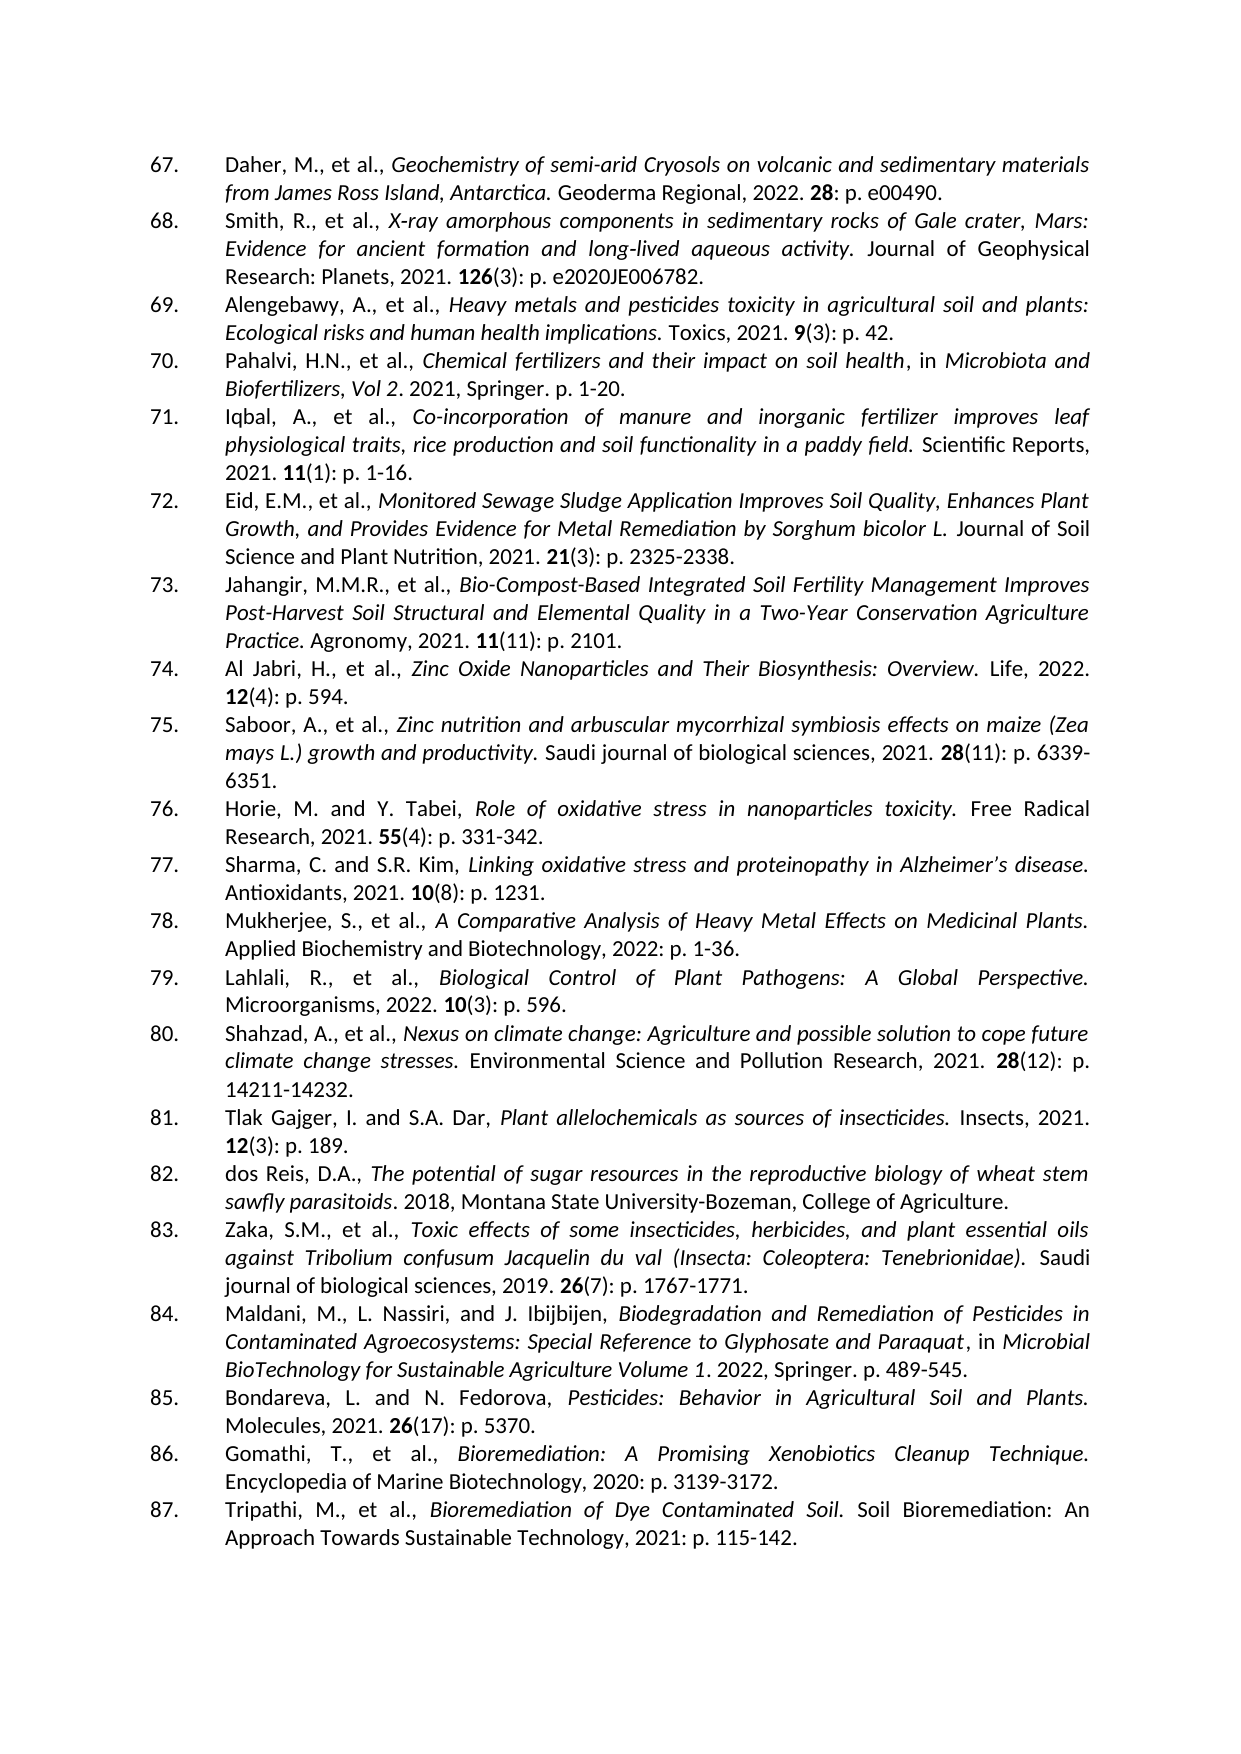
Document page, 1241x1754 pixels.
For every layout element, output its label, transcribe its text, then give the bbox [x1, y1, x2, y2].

text 72. Eid, E.M., et al., Monitored Sewage Sludge Application Improves Soil Quality, Enhances Plant Growth, and Provides Evidence for Metal Remediation by Sorghum bicolor L. Journal of Soil Science and Plant Nutrition, 2021. 21(3): p. 2325-2338. [150, 486, 1090, 570]
text 75. Saboor, A., et al., Zinc nutrition and arbuscular mycorrhizal symbiosis effects on maize (Zea mays L.) growth and productivity. Saudi journal of biological sciences, 2021. 28(11): p. 6339-6351. [150, 710, 1090, 794]
text 78. Mukherjee, S., et al., A Comparative Analysis of Heavy Metal Effects on Medicinal Plants. Applied Biochemistry and Biotechnology, 2022: p. 1-36. [150, 907, 1090, 963]
text 81. Tlak Gajger, I. and S.A. Dar, Plant allelochemicals as sources of insecticides. Insects, 2021. 12(3): p. 189. [150, 1103, 1090, 1159]
text 69. Alengebawy, A., et al., Heavy metals and pesticides toxicity in agricultural soil and plants: Ecological risks and human health implications. Toxics, 2021. 9(3): p. 42. [150, 290, 1090, 346]
text 84. Maldani, M., L. Nassiri, and J. Ibijbijen, Biodegradation and Remediation of Pesticides in Contaminated Agroecosystems: Special Reference to Glyphosate and Paraquat, in Microbial BioTechnology for Sustainable Agriculture Volume 1. 2022, Springer. p. 489-545. [150, 1299, 1090, 1383]
text 68. Smith, R., et al., X‐ray amorphous components in sedimentary rocks of Gale crater, Mars: Evidence for ancient formation and long‐lived aqueous activity. Journal of Geophysical Research: Planets, 2021. 126(3): p. e2020JE006782. [150, 206, 1090, 290]
text 74. Al Jabri, H., et al., Zinc Oxide Nanoparticles and Their Biosynthesis: Overview. Life, 2022. 12(4): p. 594. [150, 654, 1090, 710]
text 83. Zaka, S.M., et al., Toxic effects of some insecticides, herbicides, and plant essential oils against Tribolium confusum Jacquelin du val (Insecta: Coleoptera: Tenebrionidae). Saudi journal of biological sciences, 2019. 26(7): p. 1767-1771. [150, 1215, 1090, 1299]
text 85. Bondareva, L. and N. Fedorova, Pesticides: Behavior in Agricultural Soil and Plants. Molecules, 2021. 26(17): p. 5370. [150, 1383, 1090, 1439]
text 82. dos Reis, D.A., The potential of sugar resources in the reproductive biology of wheat stem sawfly parasitoids. 2018, Montana State University-Bozeman, College of Agriculture. [150, 1159, 1090, 1215]
text 79. Lahlali, R., et al., Biological Control of Plant Pathogens: A Global Perspective. Microorganisms, 2022. 10(3): p. 596. [150, 963, 1090, 1019]
text 73. Jahangir, M.M.R., et al., Bio-Compost-Based Integrated Soil Fertility Management Improves Post-Harvest Soil Structural and Elemental Quality in a Two-Year Conservation Agriculture Practice. Agronomy, 2021. 11(11): p. 2101. [150, 570, 1090, 654]
text 77. Sharma, C. and S.R. Kim, Linking oxidative stress and proteinopathy in Alzheimer’s disease. Antioxidants, 2021. 10(8): p. 1231. [150, 851, 1090, 907]
text 67. Daher, M., et al., Geochemistry of semi-arid Cryosols on volcanic and sedimentary materials from James Ross Island, Antarctica. Geoderma Regional, 2022. 28: p. e00490. [150, 150, 1090, 206]
text 80. Shahzad, A., et al., Nexus on climate change: Agriculture and possible solution to cope future climate change stresses. Environmental Science and Pollution Research, 2021. 28(12): p. 14211-14232. [150, 1019, 1090, 1103]
text 76. Horie, M. and Y. Tabei, Role of oxidative stress in nanoparticles toxicity. Free Radical Research, 2021. 55(4): p. 331-342. [150, 794, 1090, 851]
text 71. Iqbal, A., et al., Co-incorporation of manure and inorganic fertilizer improves leaf physiological traits, rice production and soil functionality in a paddy field. Scientific Reports, 2021. 11(1): p. 1-16. [150, 402, 1090, 486]
text 87. Tripathi, M., et al., Bioremediation of Dye Contaminated Soil. Soil Bioremediation: An Approach Towards Sustainable Technology, 2021: p. 115-142. [150, 1495, 1090, 1551]
text 86. Gomathi, T., et al., Bioremediation: A Promising Xenobiotics Cleanup Technique. Encyclopedia of Marine Biotechnology, 2020: p. 3139-3172. [150, 1439, 1090, 1495]
text 70. Pahalvi, H.N., et al., Chemical fertilizers and their impact on soil health, in Microbiota and Biofertilizers, Vol 2. 2021, Springer. p. 1-20. [150, 346, 1090, 402]
